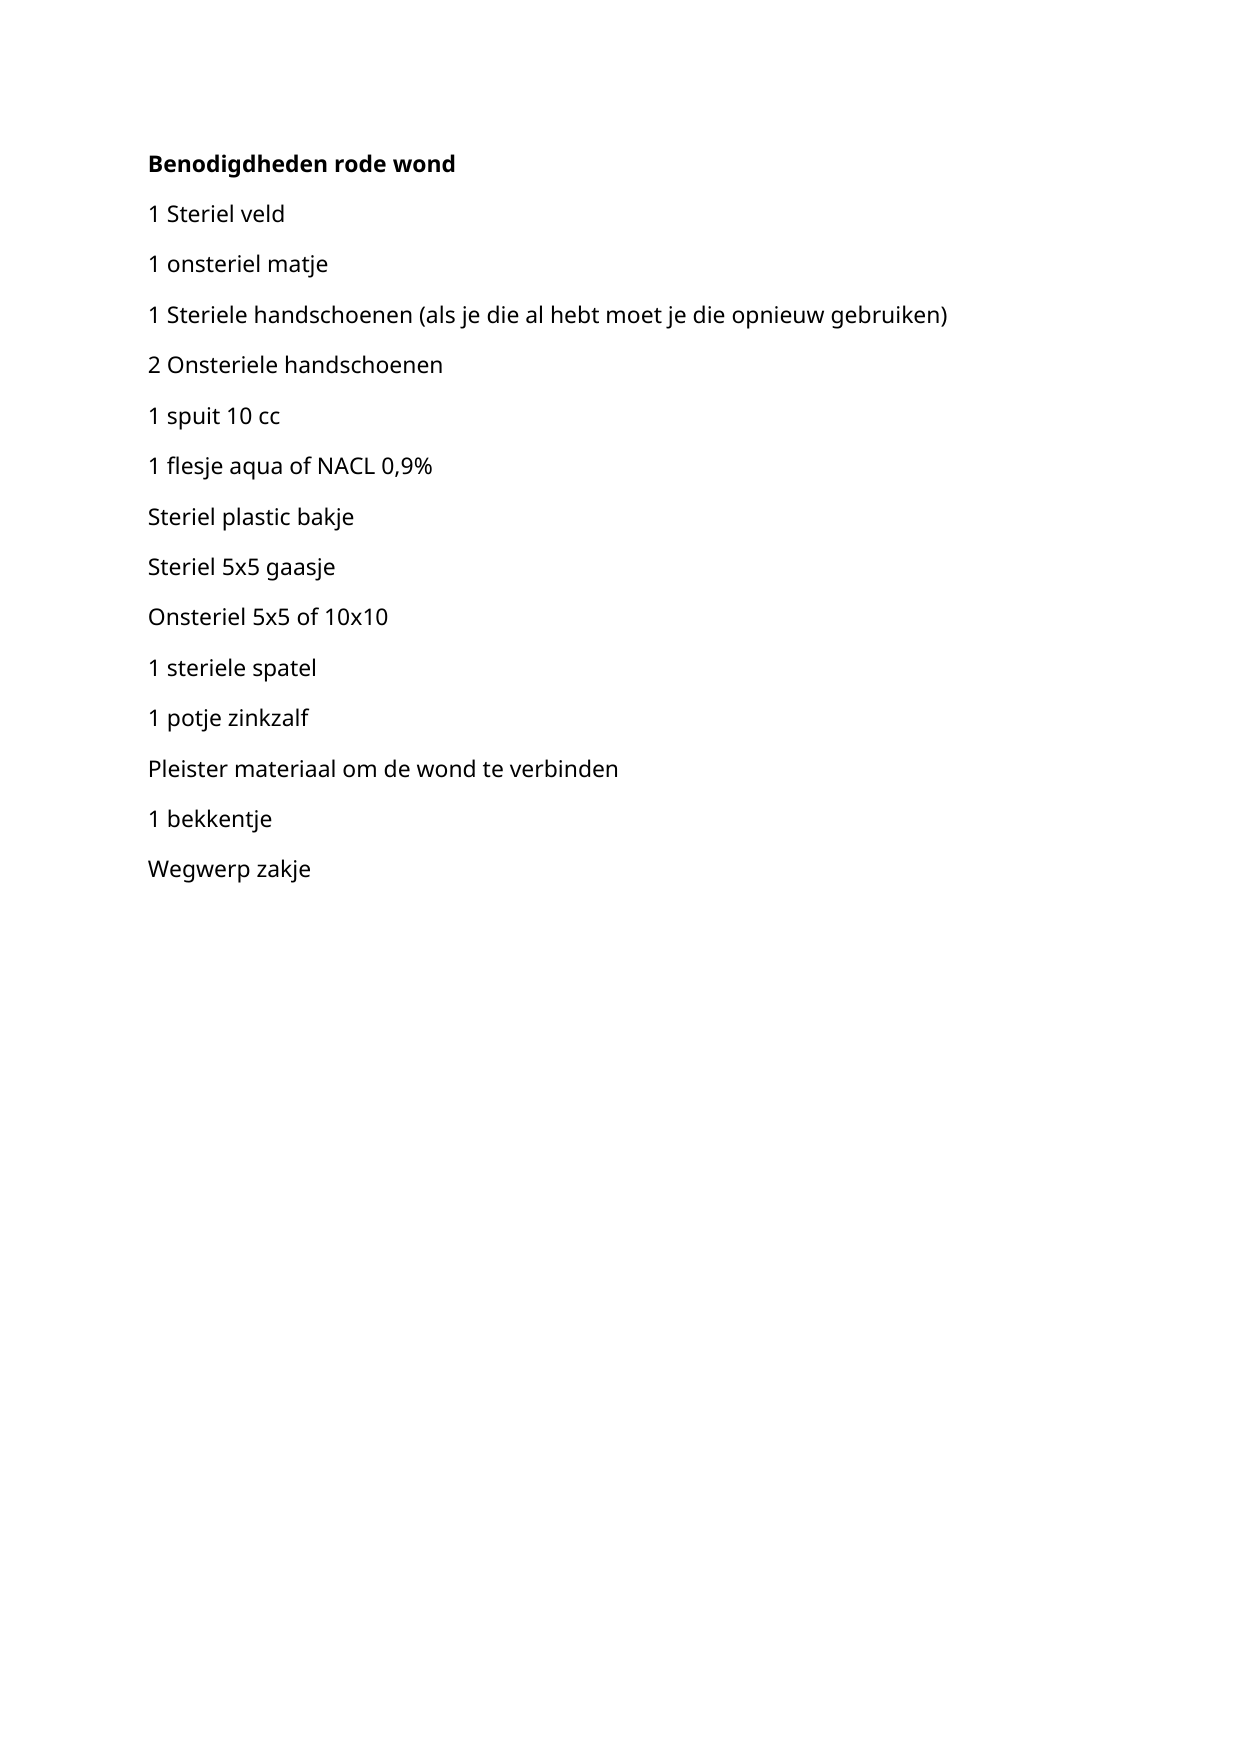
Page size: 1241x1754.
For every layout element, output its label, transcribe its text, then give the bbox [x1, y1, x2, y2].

text 1 Steriel veld [148, 198, 1093, 229]
text 2 Onsteriele handschoenen [148, 349, 1093, 381]
text Benodigdheden rode wond [148, 148, 1093, 179]
text 1 onsteriel matje [148, 248, 1093, 280]
text 1 bekkentje [148, 803, 1093, 834]
text Wegwerp zakje [148, 853, 1093, 885]
text Pleister materiaal om de wond te verbinden [148, 753, 1093, 784]
text 1 Steriele handschoenen (als je die al hebt moet je die opnieuw gebruiken) [148, 299, 1093, 330]
text 1 potje zinkzalf [148, 702, 1093, 733]
text 1 spuit 10 cc [148, 400, 1093, 431]
text Onsteriel 5x5 of 10x10 [148, 601, 1093, 633]
text 1 flesje aqua of NACL 0,9% [148, 450, 1093, 481]
text 1 steriele spatel [148, 652, 1093, 683]
text Steriel 5x5 gaasje [148, 551, 1093, 582]
text Steriel plastic bakje [148, 501, 1093, 532]
